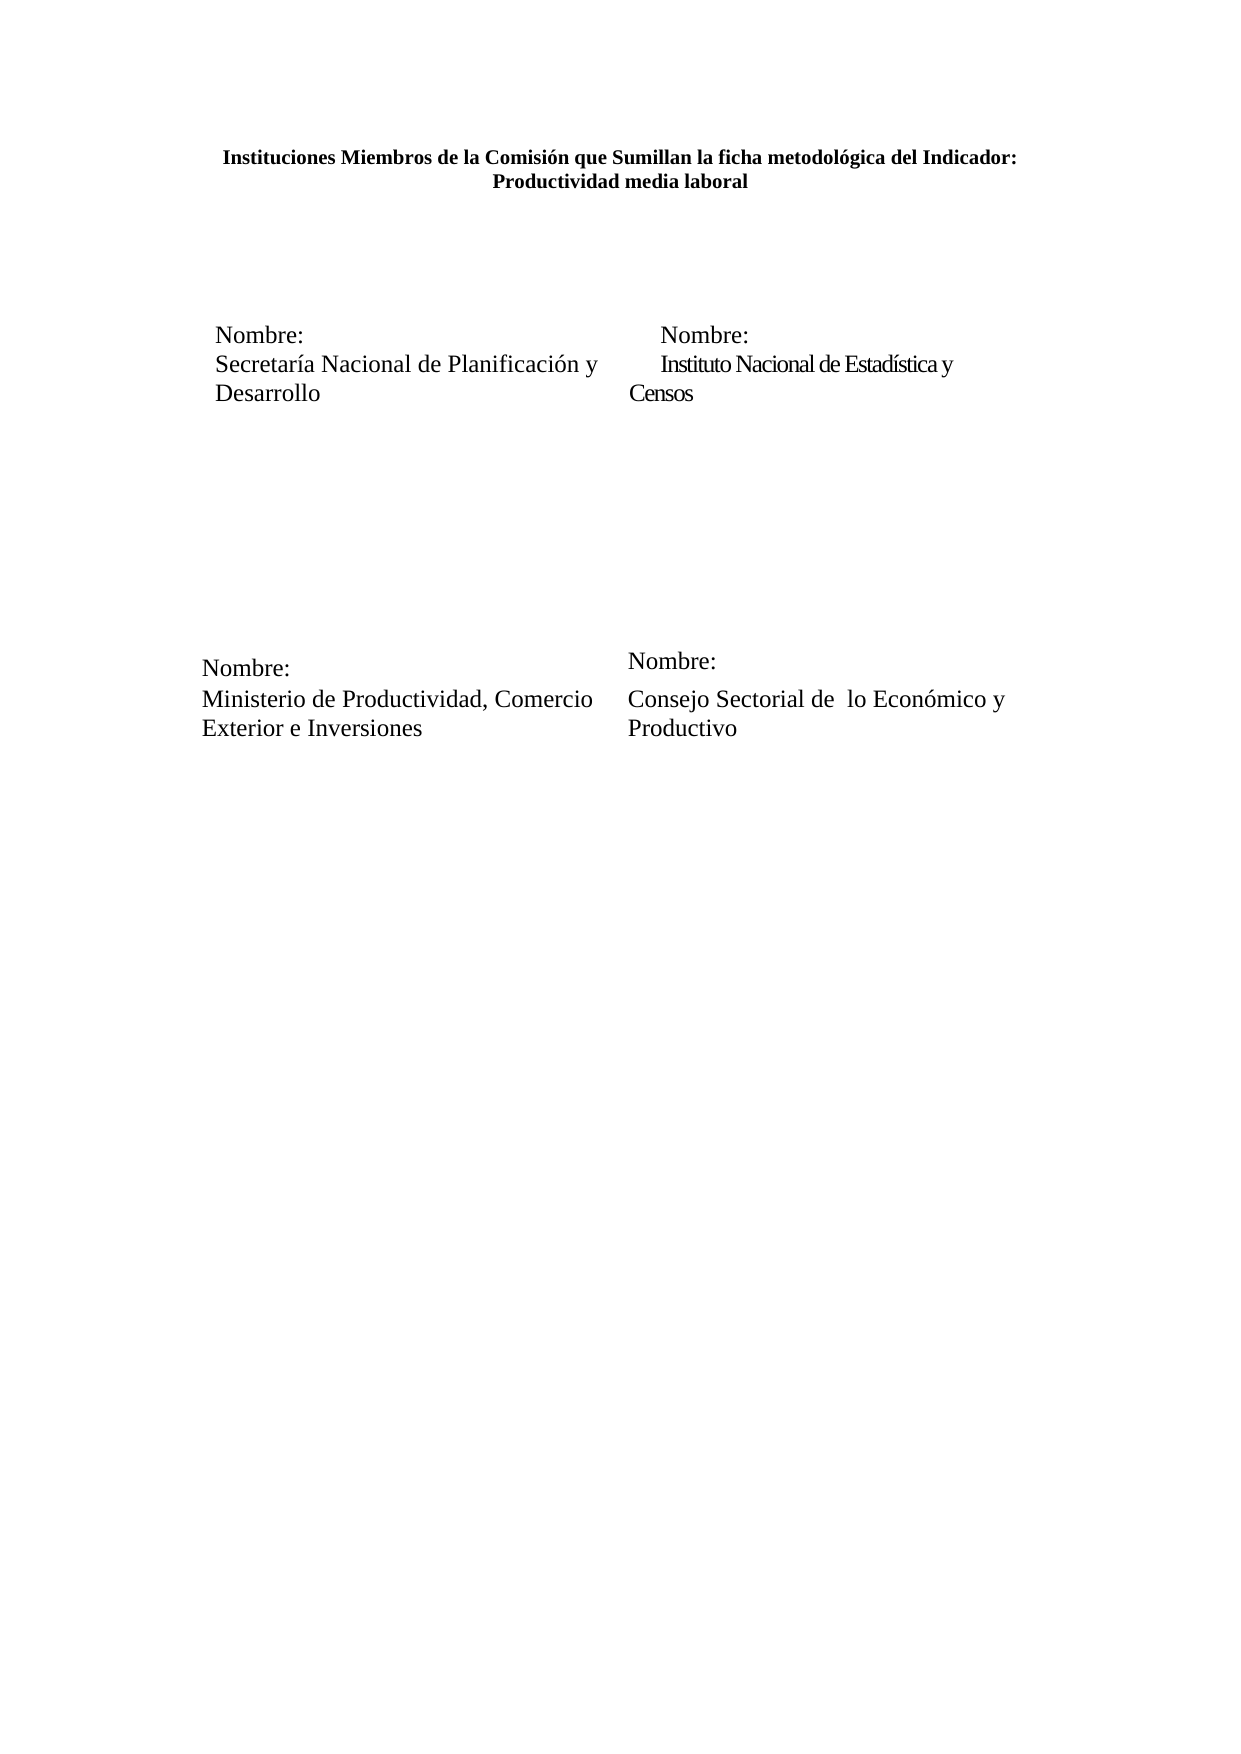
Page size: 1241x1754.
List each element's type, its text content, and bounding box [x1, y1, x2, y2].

table_header Nombre: [616, 567, 1050, 684]
table_cell Consejo Sectorial de lo Económico y Productivo [616, 684, 1050, 800]
table_cell Secretaría Nacional de Planificación y Desarrollo [204, 349, 618, 436]
table_cell Ministerio de Productividad, Comercio Exterior e Inversiones [190, 684, 616, 800]
table_header Nombre: [204, 221, 618, 349]
table_header Nombre: [190, 567, 616, 684]
text Productividad media laboral [118, 169, 1122, 193]
table_header Nombre: [618, 221, 1036, 349]
text Instituciones Miembros de la Comisión que Sumillan la ficha metodológica del Indicador: [118, 144, 1122, 169]
table_cell Instituto Nacional de Estadística y Censos [618, 349, 1036, 436]
